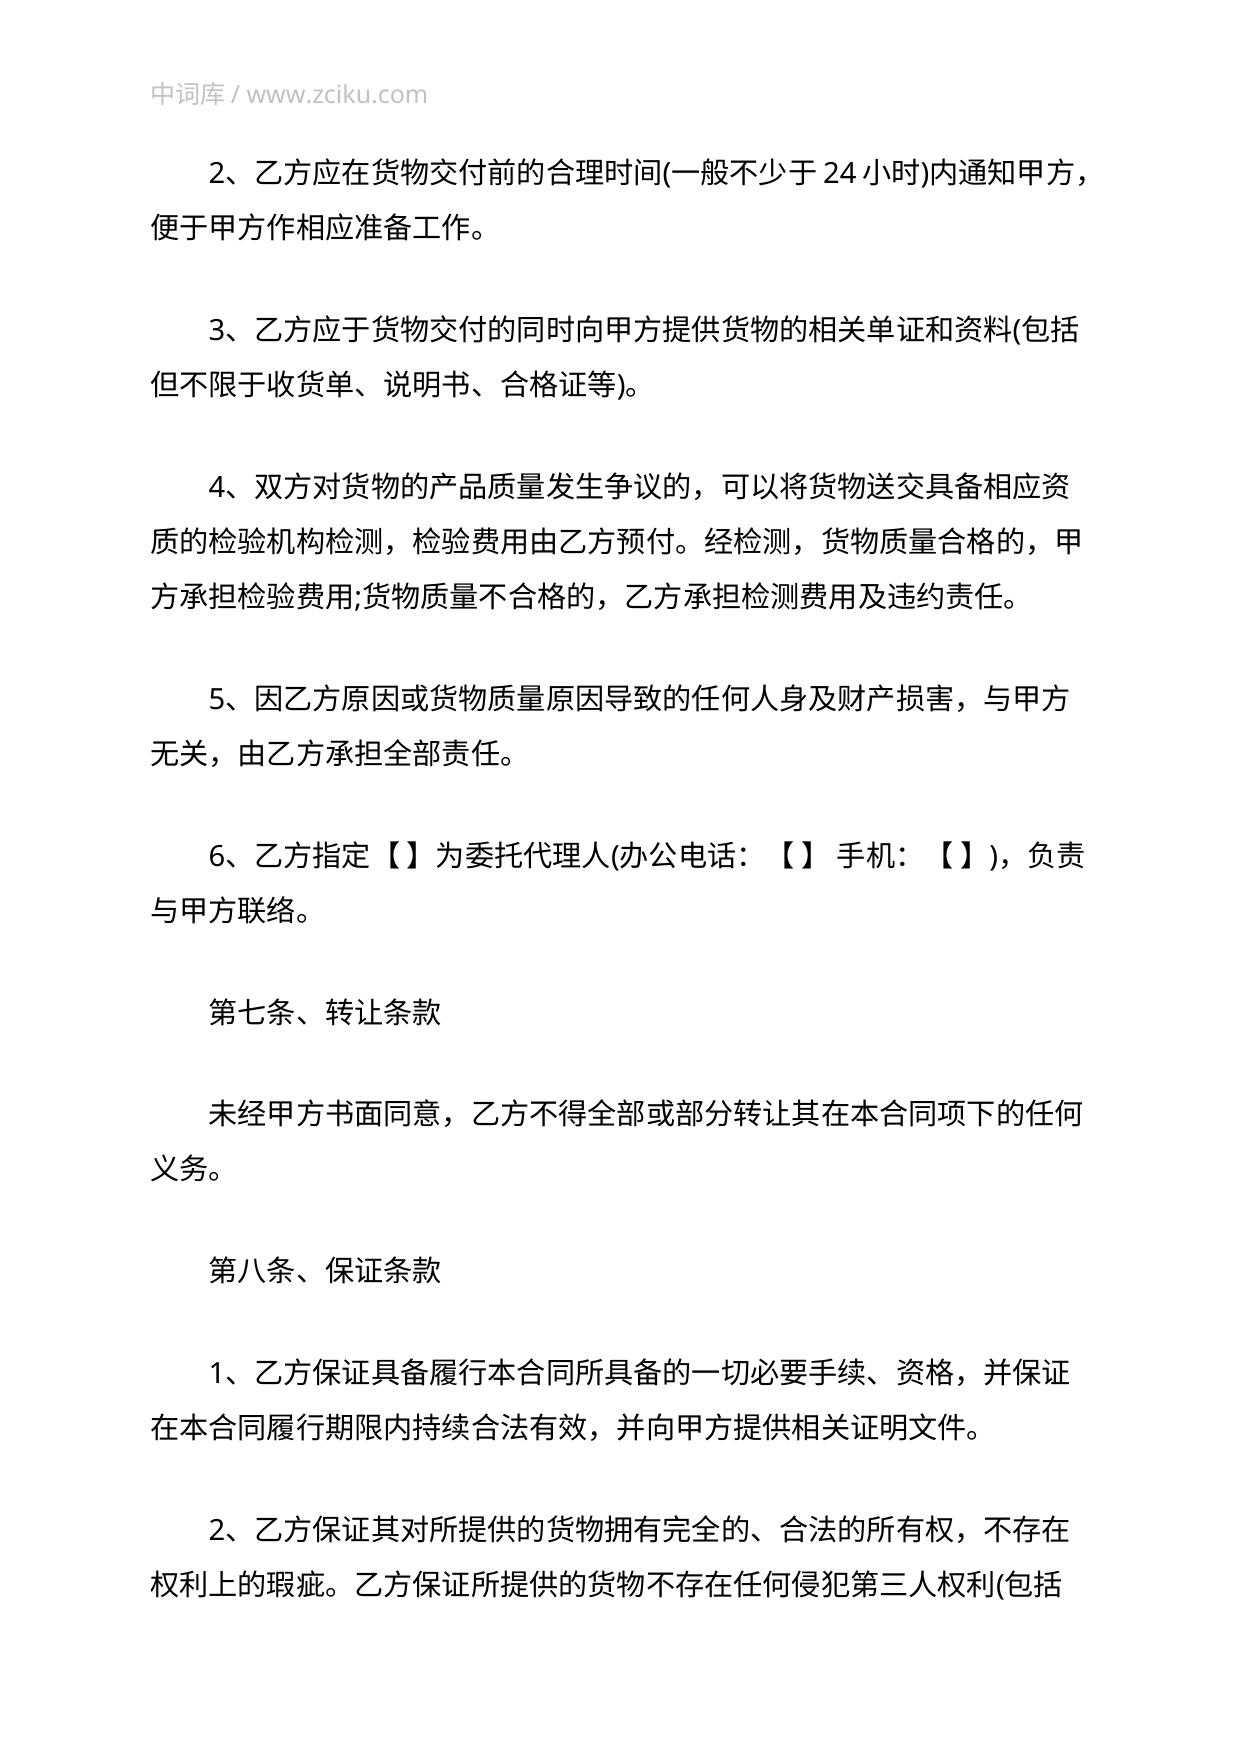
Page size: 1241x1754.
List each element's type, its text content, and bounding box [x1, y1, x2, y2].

text 第七条、转让条款 [150, 989, 1090, 1031]
text 5、因乙方原因或货物质量原因导致的任何人身及财产损害，与甲方无关，由乙方承担全部责任。 [150, 676, 1090, 773]
text 2、乙方应在货物交付前的合理时间(一般不少于24小时)内通知甲方，便于甲方作相应准备工作。 [150, 150, 1090, 247]
text 3、乙方应于货物交付的同时向甲方提供货物的相关单证和资料(包括但不限于收货单、说明书、合格证等)。 [150, 307, 1090, 404]
text 1、乙方保证具备履行本合同所具备的一切必要手续、资格，并保证在本合同履行期限内持续合法有效，并向甲方提供相关证明文件。 [150, 1349, 1090, 1447]
text 4、双方对货物的产品质量发生争议的，可以将货物送交具备相应资质的检验机构检测，检验费用由乙方预付。经检测，货物质量合格的，甲方承担检验费用;货物质量不合格的，乙方承担检测费用及违约责任。 [150, 464, 1090, 616]
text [150, 1506, 1090, 1603]
text 第八条、保证条款 [150, 1248, 1090, 1290]
text 未经甲方书面同意，乙方不得全部或部分转让其在本合同项下的任何义务。 [150, 1091, 1090, 1188]
text 6、乙方指定【 】为委托代理人(办公电话：【 】 手机：【 】)，负责与甲方联络。 [150, 832, 1090, 930]
